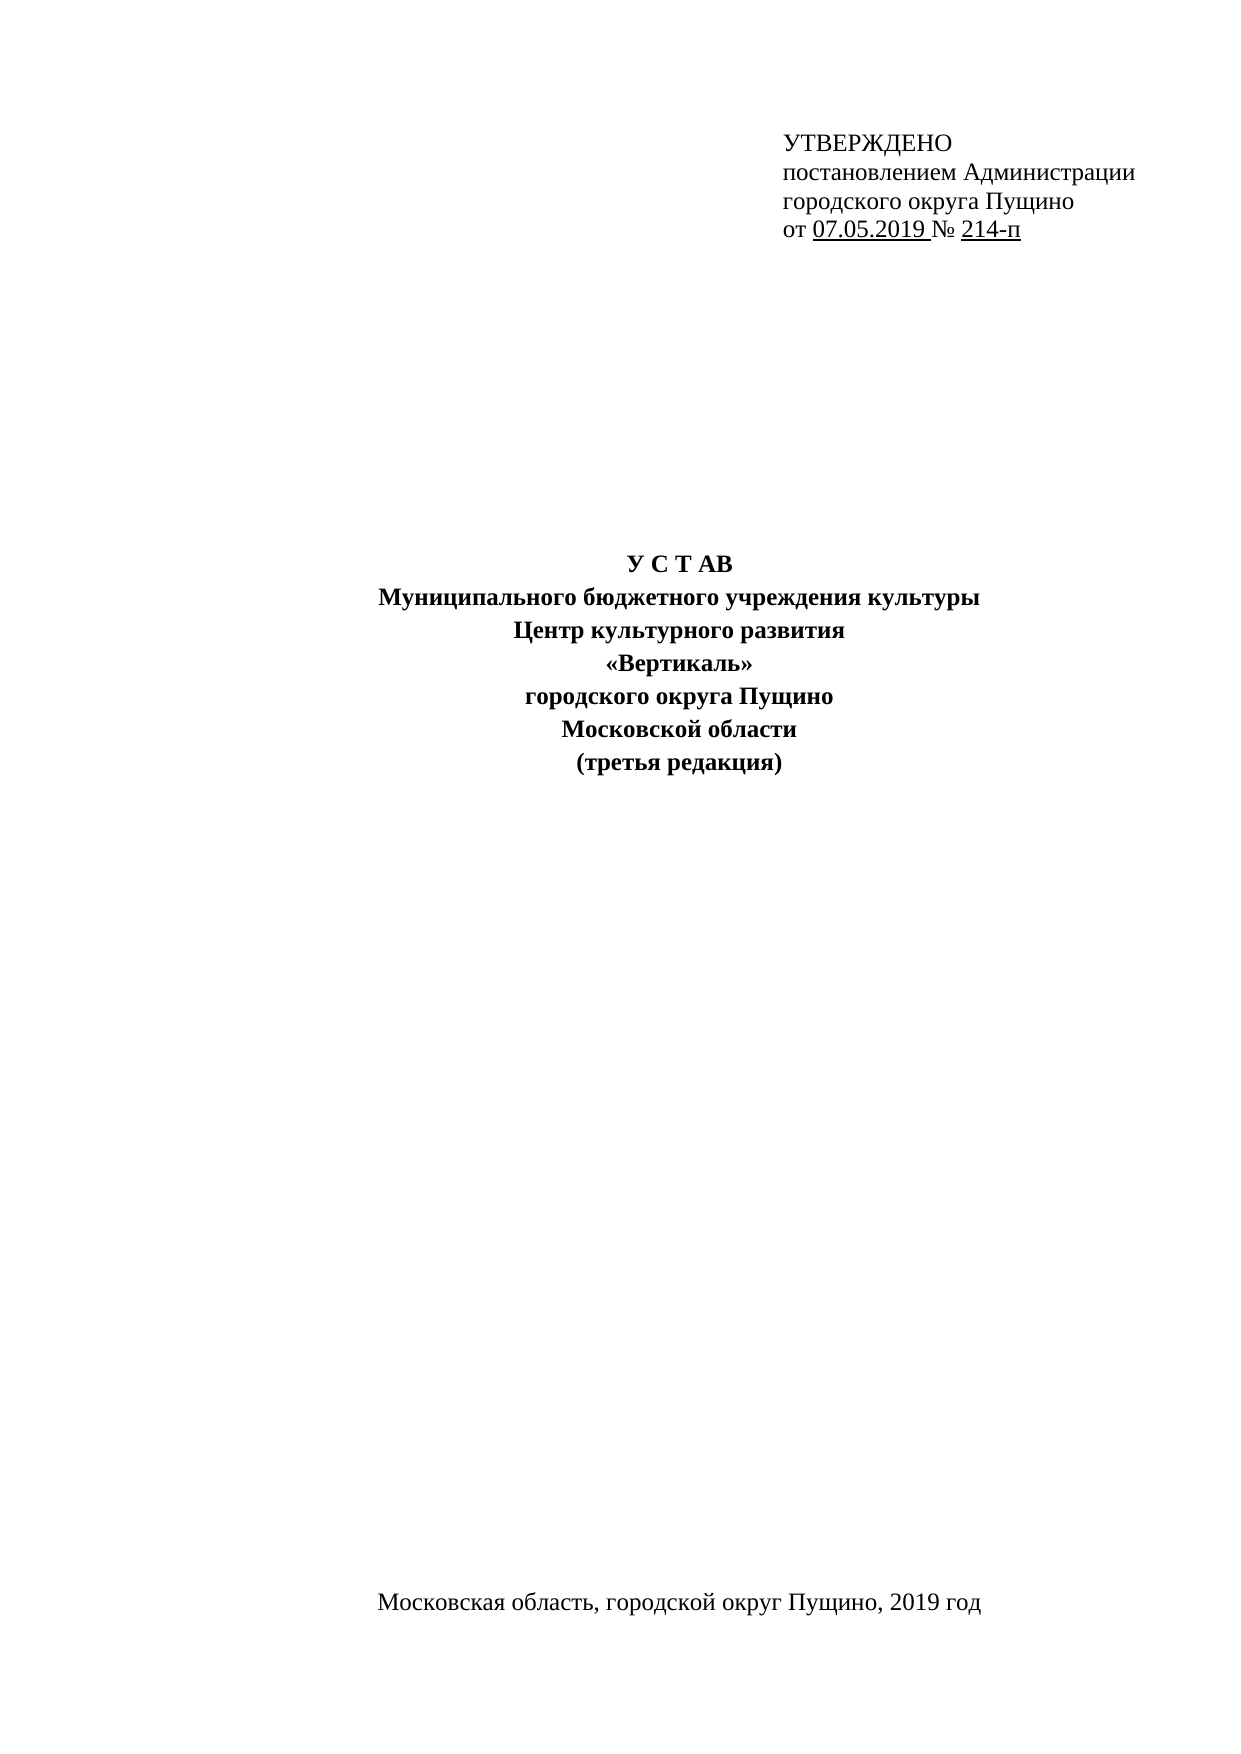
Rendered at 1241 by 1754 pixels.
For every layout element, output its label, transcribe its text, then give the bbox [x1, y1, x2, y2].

text Центр культурного развития [177, 615, 1181, 644]
text городского округа Пущино [177, 681, 1181, 710]
text от 07.05.2019 № 214-п [783, 214, 1181, 243]
text Муниципального бюджетного учреждения культуры [177, 582, 1181, 611]
text Московской области [177, 714, 1181, 743]
text городского округа Пущино [783, 186, 1181, 214]
text «Вертикаль» [177, 648, 1181, 677]
text У С Т АВ [177, 549, 1181, 578]
text Московская область, городской округ Пущино, 2019 год [177, 1587, 1181, 1616]
text УТВЕРЖДЕНО [783, 128, 1181, 157]
text постановлением Администрации [783, 157, 1181, 186]
text (третья редакция) [177, 747, 1181, 776]
